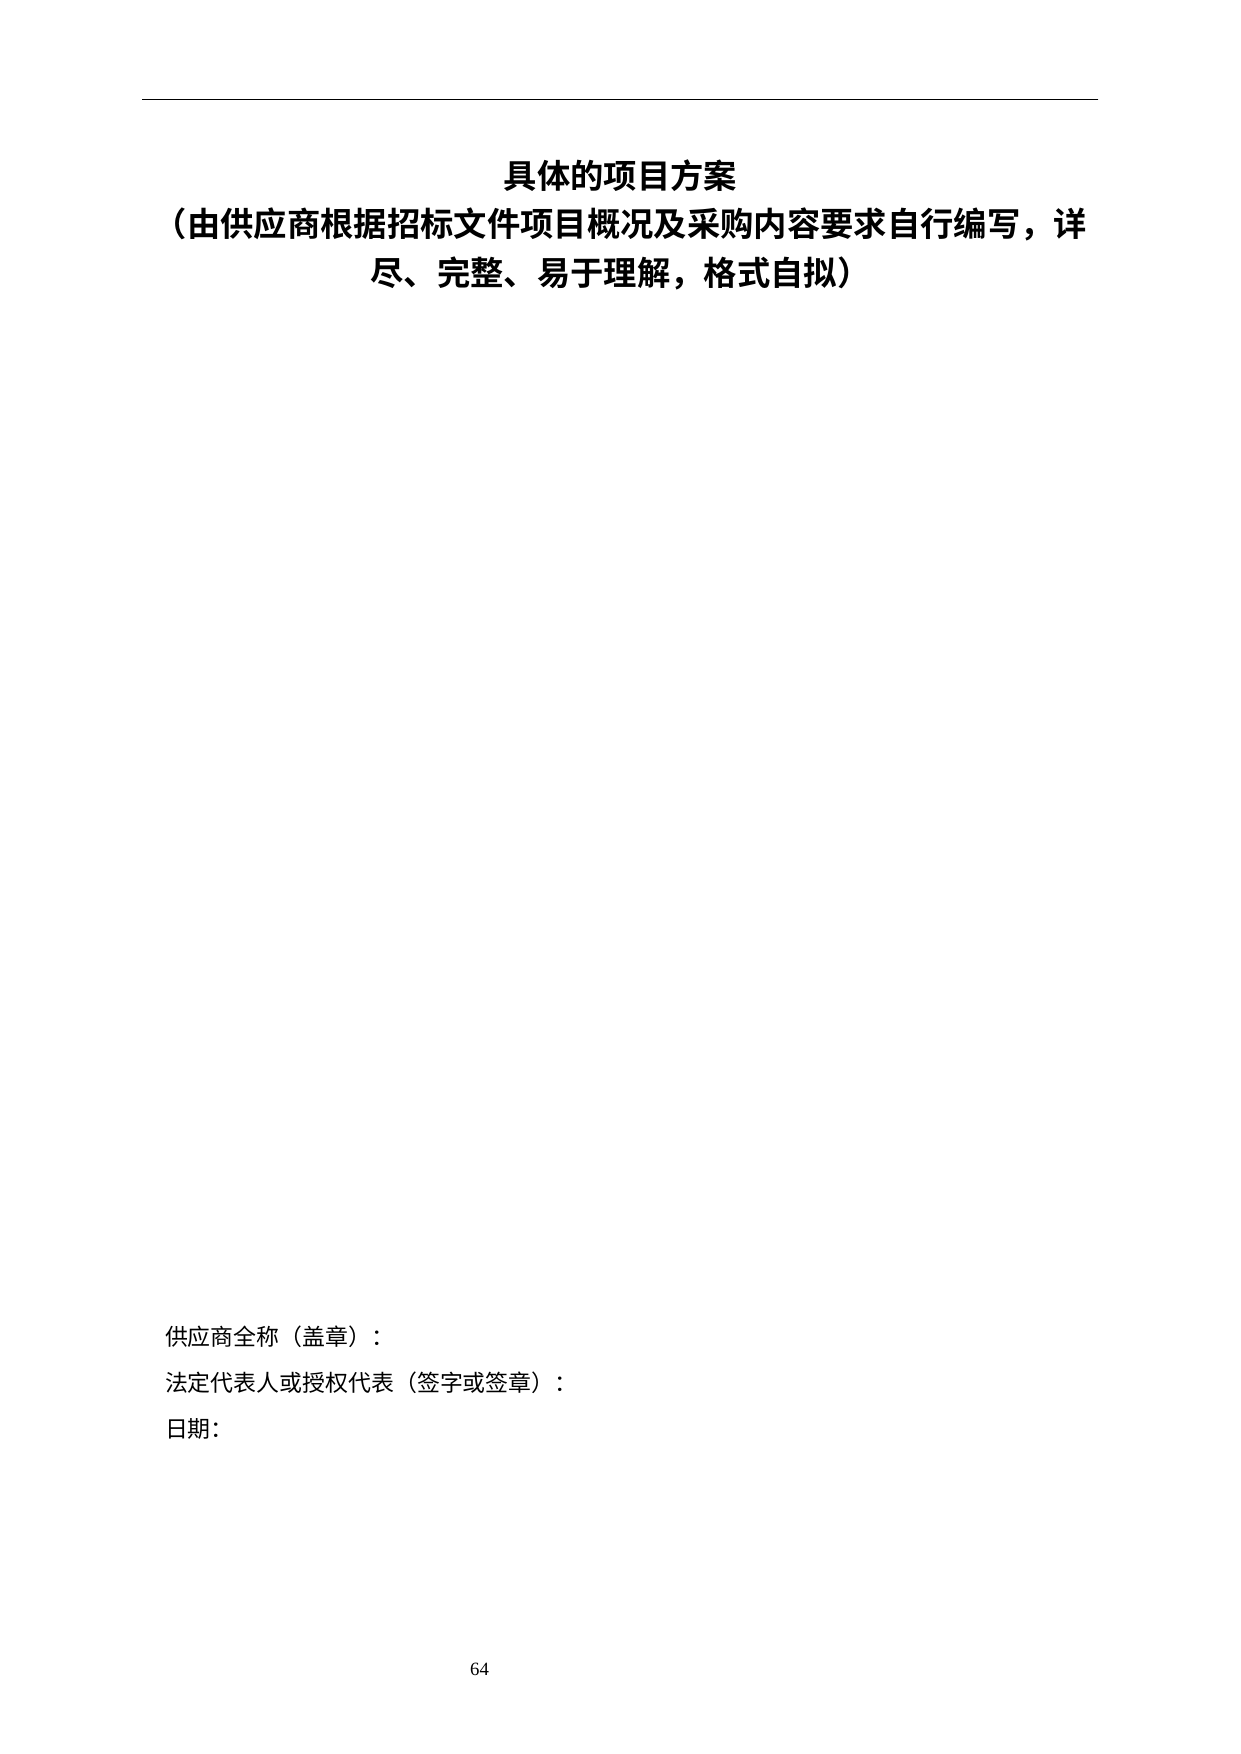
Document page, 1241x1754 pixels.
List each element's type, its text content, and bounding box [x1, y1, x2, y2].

text 具体的项目方案 [142, 150, 1098, 198]
text （由供应商根据招标文件项目概况及采购内容要求自行编写，详尽、完整、易于理解，格式自拟） [142, 198, 1098, 295]
text 日期： [142, 1398, 1098, 1444]
text 法定代表人或授权代表（签字或签章）： [142, 1352, 1098, 1398]
text 供应商全称（盖章）： [142, 1306, 1098, 1352]
